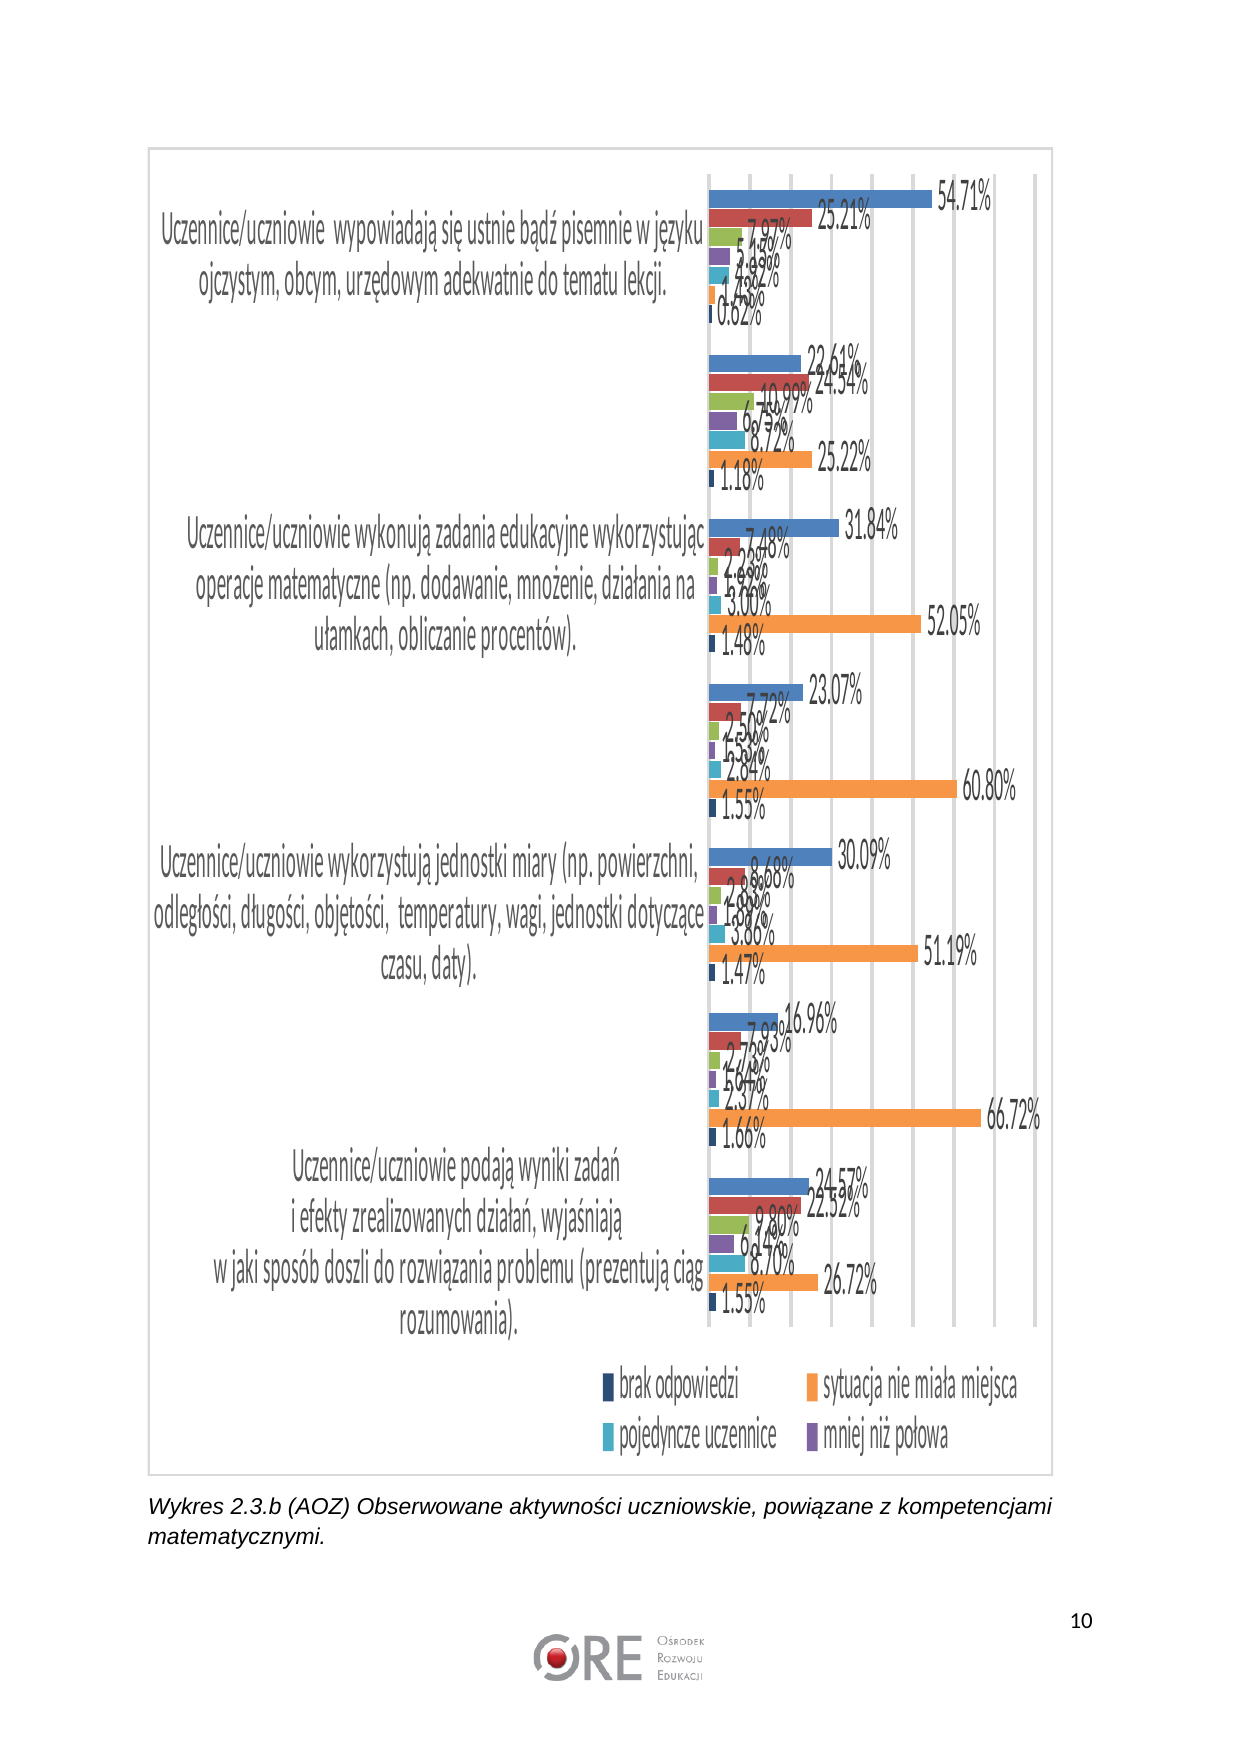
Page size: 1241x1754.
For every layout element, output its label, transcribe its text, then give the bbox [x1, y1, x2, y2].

picture [532, 1633, 708, 1681]
text Wykres 2.3.b (AOZ) Obserwowane aktywności uczniowskie, powiązane z kompetencjami matematycznymi. [148, 1493, 1092, 1549]
